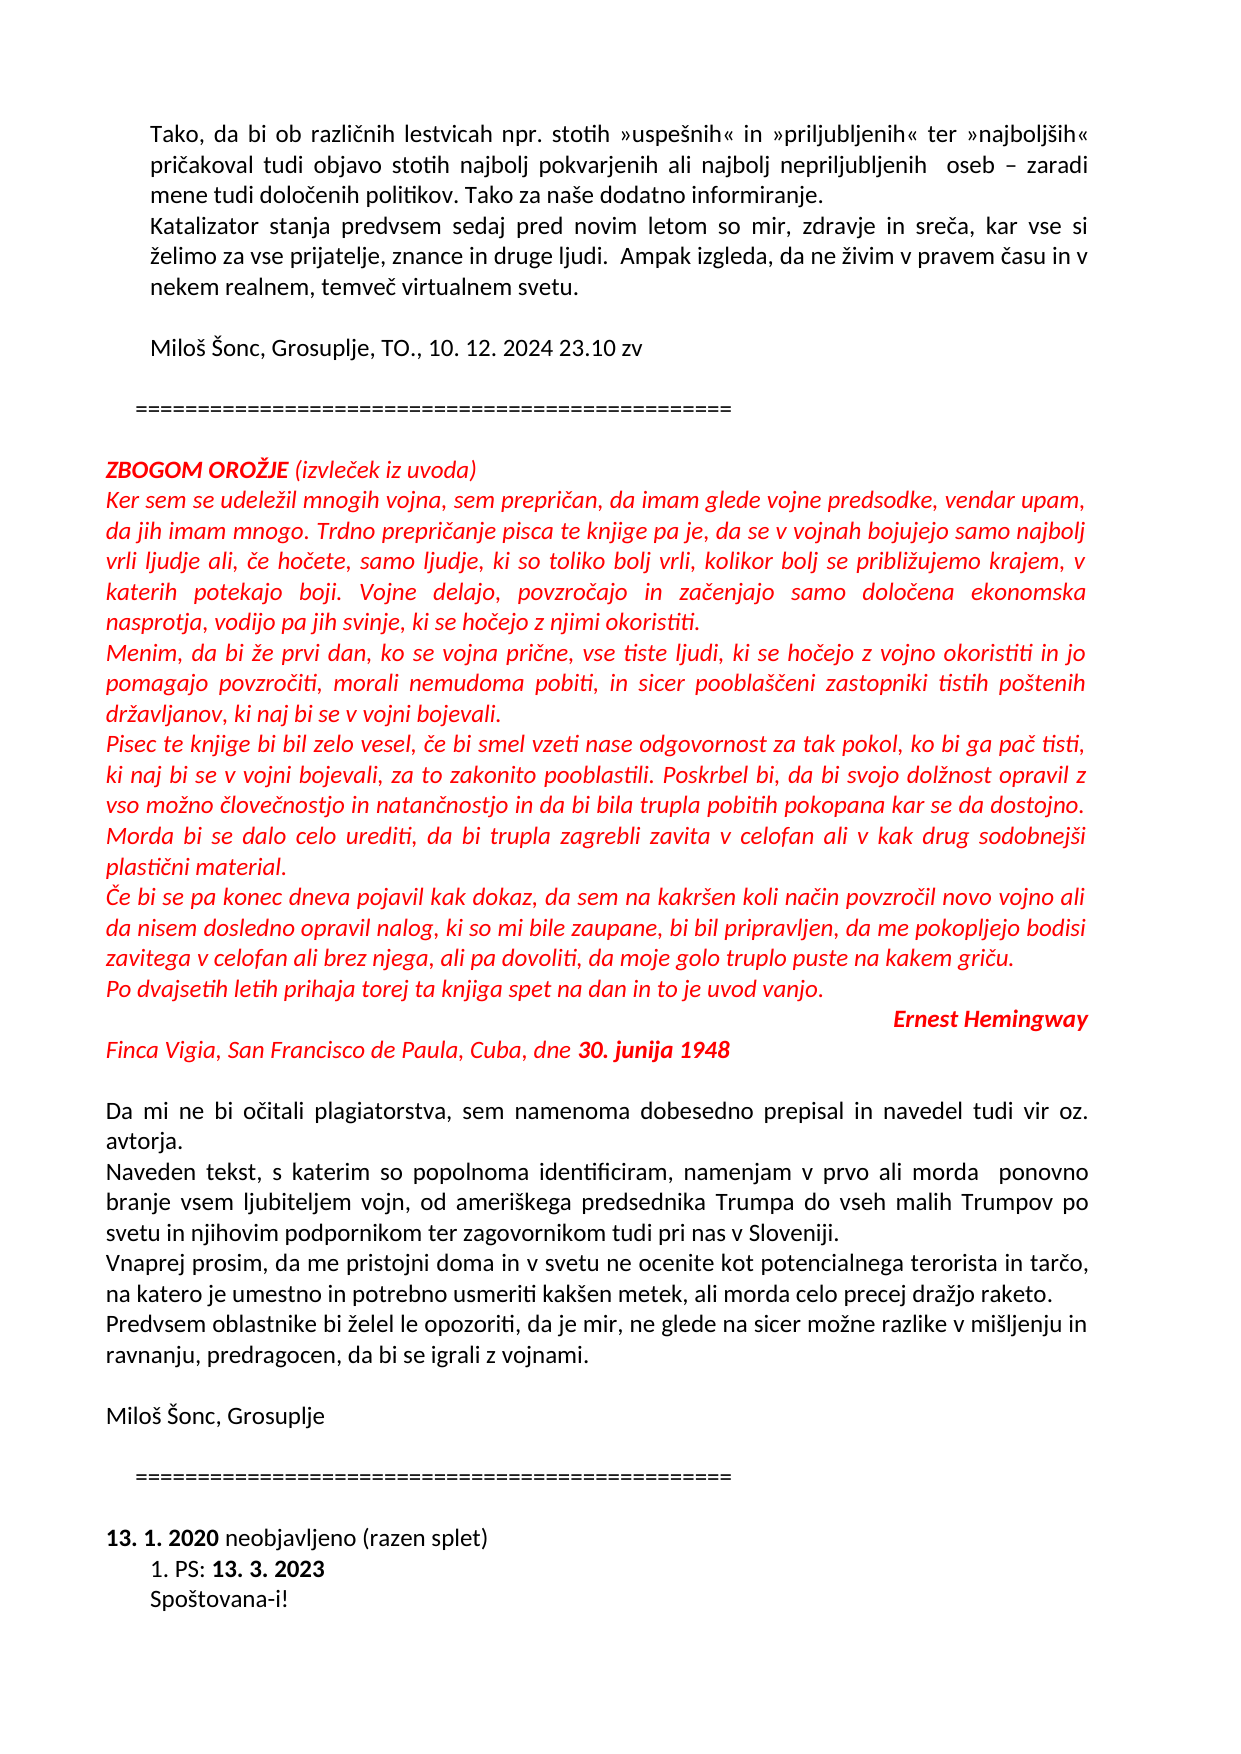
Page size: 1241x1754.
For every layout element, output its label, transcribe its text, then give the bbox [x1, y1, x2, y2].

text Finca Vigia, San Francisco de Paula, Cuba, dne 30. junija 1948 [106, 1034, 1090, 1064]
text Menim, da bi že prvi dan, ko se vojna prične, vse tiste ljudi, ki se hočejo z vojno okoristiti in jo pomagajo povzročiti, morali nemudoma pobiti, in sicer pooblaščeni zastopniki tistih poštenih državljanov, ki naj bi se v vojni bojevali. [106, 637, 1090, 729]
text ================================================ [135, 1461, 1110, 1492]
text Ker sem se udeležil mnogih vojna, sem prepričan, da imam glede vojne predsodke, vendar upam, da jih imam mnogo. Trdno prepričanje pisca te knjige pa je, da se v vojnah bojujejo samo najbolj vrli ljudje ali, če hočete, samo ljudje, ki so toliko bolj vrli, kolikor bolj se približujemo krajem, v katerih potekajo boji. Vojne delajo, povzročajo in začenjajo samo določena ekonomska nasprotja, vodijo pa jih svinje, ki se hočejo z njimi okoristiti. [106, 484, 1090, 637]
text Naveden tekst, s katerim so popolnoma identificiram, namenjam v prvo ali morda ponovno branje vsem ljubiteljem vojn, od ameriškega predsednika Trumpa do vseh malih Trumpov po svetu in njihovim podpornikom ter zagovornikom tudi pri nas v Sloveniji. [106, 1156, 1090, 1247]
text Predvsem oblastnike bi želel le opozoriti, da je mir, ne glede na sicer možne razlike v mišljenju in ravnanju, predragocen, da bi se igrali z vojnami. [106, 1308, 1090, 1369]
text Tako, da bi ob različnih lestvicah npr. stotih »uspešnih« in »priljubljenih« ter »najboljših« pričakoval tudi objavo stotih najbolj pokvarjenih ali najbolj nepriljubljenih oseb – zaradi mene tudi določenih politikov. Tako za naše dodatno informiranje. [150, 118, 1090, 210]
text 1. PS: 13. 3. 2023 [150, 1553, 1090, 1583]
text ================================================ [135, 393, 1110, 423]
text ZBOGOM OROŽJE (izvleček iz uvoda) [106, 454, 1090, 484]
text Katalizator stanja predvsem sedaj pred novim letom so mir, zdravje in sreča, kar vse si želimo za vse prijatelje, znance in druge ljudi. Ampak izgleda, da ne živim v pravem času in v nekem realnem, temveč virtualnem svetu. [150, 210, 1090, 301]
text Miloš Šonc, Grosuplje, TO., 10. 12. 2024 23.10 zv [150, 332, 1090, 362]
text Po dvajsetih letih prihaja torej ta knjiga spet na dan in to je uvod vanjo. [106, 973, 1090, 1003]
text Če bi se pa konec dneva pojavil kak dokaz, da sem na kakršen koli način povzročil novo vojno ali da nisem dosledno opravil nalog, ki so mi bile zaupane, bi bil pripravljen, da me pokopljejo bodisi zavitega v celofan ali brez njega, ali pa dovoliti, da moje golo truplo puste na kakem griču. [106, 881, 1090, 973]
text Vnaprej prosim, da me pristojni doma in v svetu ne ocenite kot potencialnega terorista in tarčo, na katero je umestno in potrebno usmeriti kakšen metek, ali morda celo precej dražjo raketo. [106, 1247, 1090, 1308]
text Pisec te knjige bi bil zelo vesel, če bi smel vzeti nase odgovornost za tak pokol, ko bi ga pač tisti, ki naj bi se v vojni bojevali, za to zakonito pooblastili. Poskrbel bi, da bi svojo dolžnost opravil z vso možno človečnostjo in natančnostjo in da bi bila trupla pobitih pokopana kar se da dostojno. Morda bi se dalo celo urediti, da bi trupla zagrebli zavita v celofan ali v kak drug sodobnejši plastični material. [106, 729, 1090, 881]
text Ernest Hemingway [106, 1003, 1090, 1034]
text Da mi ne bi očitali plagiatorstva, sem namenoma dobesedno prepisal in navedel tudi vir oz. avtorja. [106, 1095, 1090, 1156]
text Miloš Šonc, Grosuplje [106, 1400, 1090, 1431]
text Spoštovana-i! [150, 1583, 1090, 1614]
text 13. 1. 2020 neobjavljeno (razen splet) [106, 1522, 1090, 1553]
